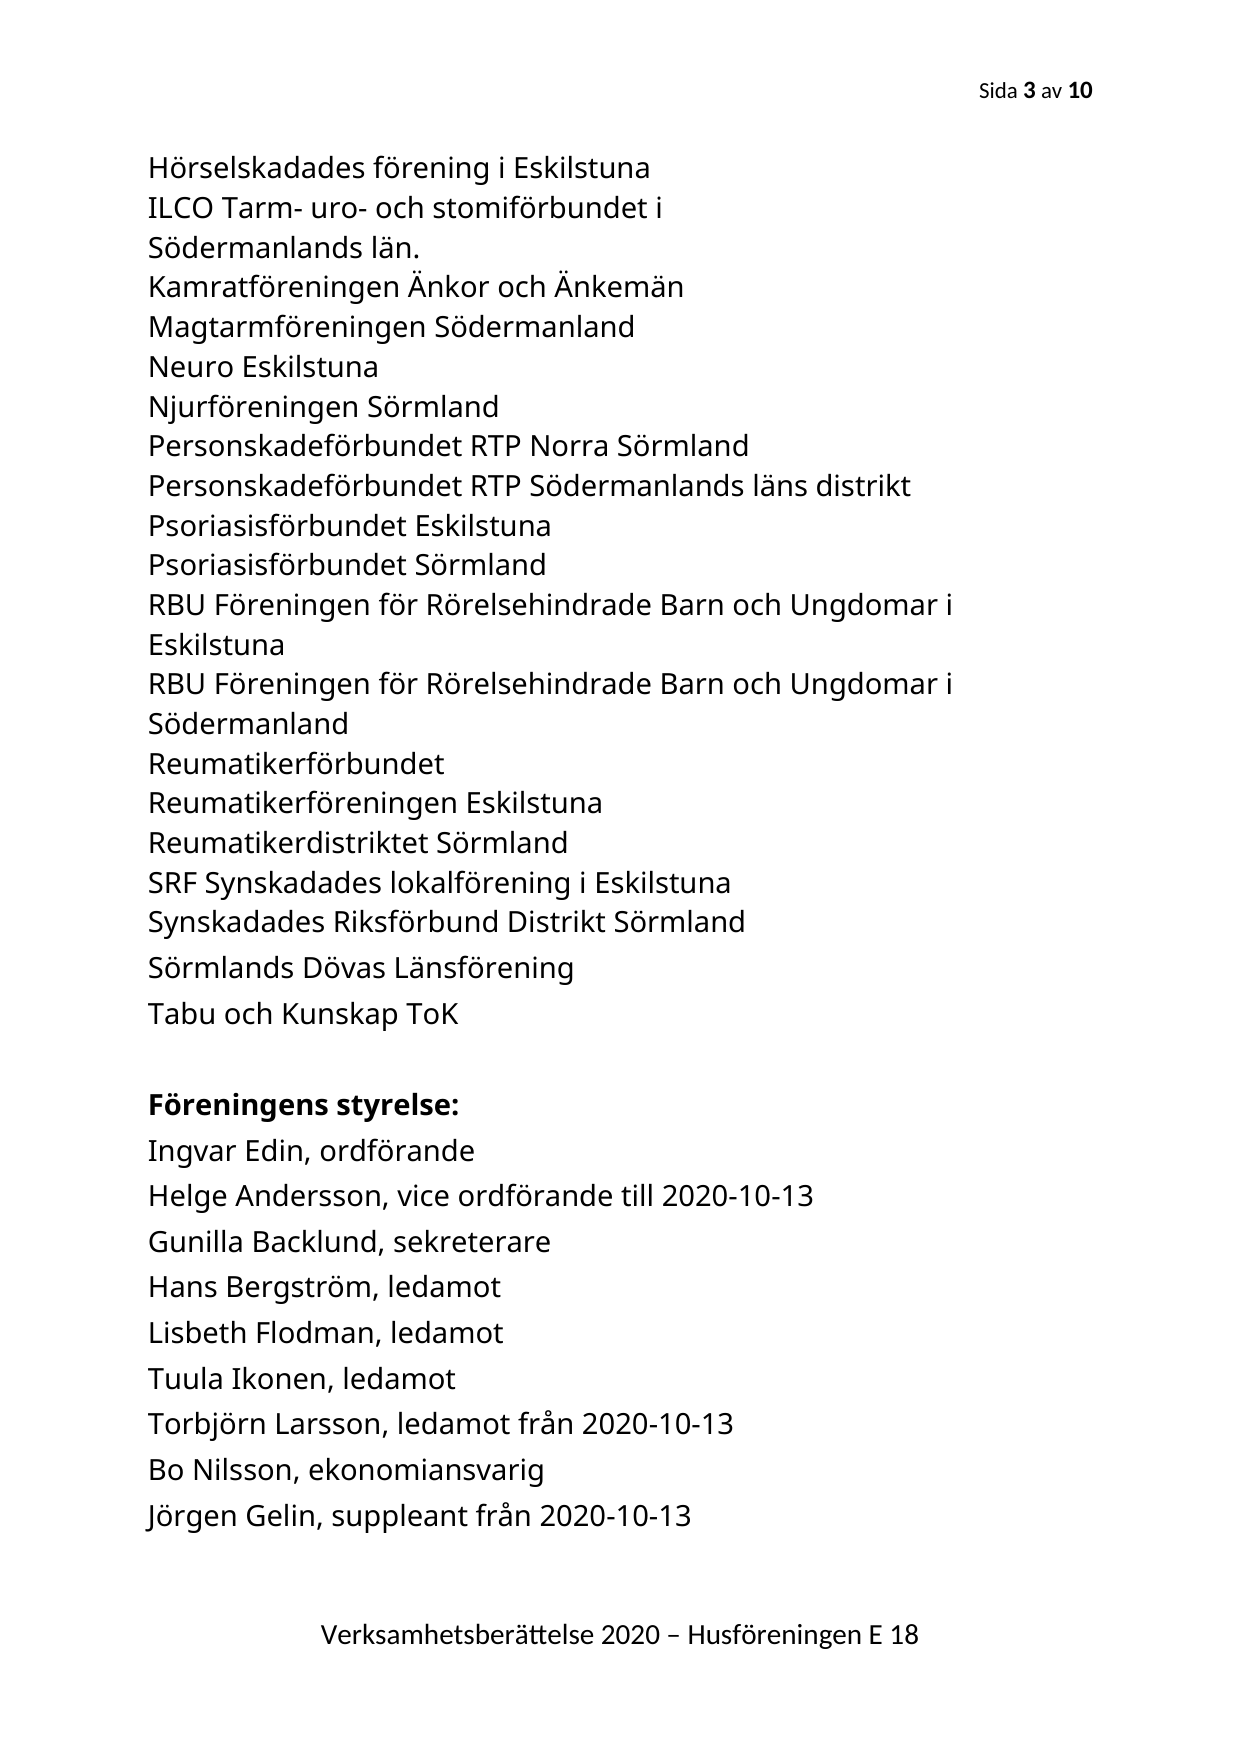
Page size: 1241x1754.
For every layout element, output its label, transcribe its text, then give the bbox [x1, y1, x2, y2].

text Bo Nilsson, ekonomiansvarig [148, 1449, 1092, 1489]
text Jörgen Gelin, suppleant från 2020-10-13 [148, 1495, 1092, 1567]
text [148, 148, 1092, 227]
text Torbjörn Larsson, ledamot från 2020-10-13 [148, 1404, 1092, 1443]
text Tabu och Kunskap ToK [148, 993, 1092, 1033]
text Föreningens styrelse: Ingvar Edin, ordförande Helge Andersson, vice ordförande till 2020-10-13 Gunilla Backlund, sekreterare Hans Bergström, ledamot [148, 1084, 1092, 1306]
text Synskadades Riksförbund Distrikt Sörmland Sörmlands Dövas Länsförening [148, 902, 1092, 987]
text Lisbeth Flodman, ledamot Tuula Ikonen, ledamot [148, 1312, 1092, 1398]
text Södermanlands län. Kamratföreningen Änkor och Änkemän Magtarmföreningen Södermanland Neuro Eskilstuna Njurföreningen Sörmland Personskadeförbundet RTP Norra Sörmland Personskadeförbundet RTP Södermanlands läns distrikt Psoriasisförbundet Eskilstuna Psoriasisförbundet Sörmland RBU Föreningen för Rörelsehindrade Barn och Ungdomar i Eskilstuna RBU Föreningen för Rörelsehindrade Barn och Ungdomar i Södermanland Reumatikerförbundet Reumatikerföreningen Eskilstuna Reumatikerdistriktet Sörmland SRF Synskadades lokalförening i Eskilstuna [148, 227, 1092, 902]
